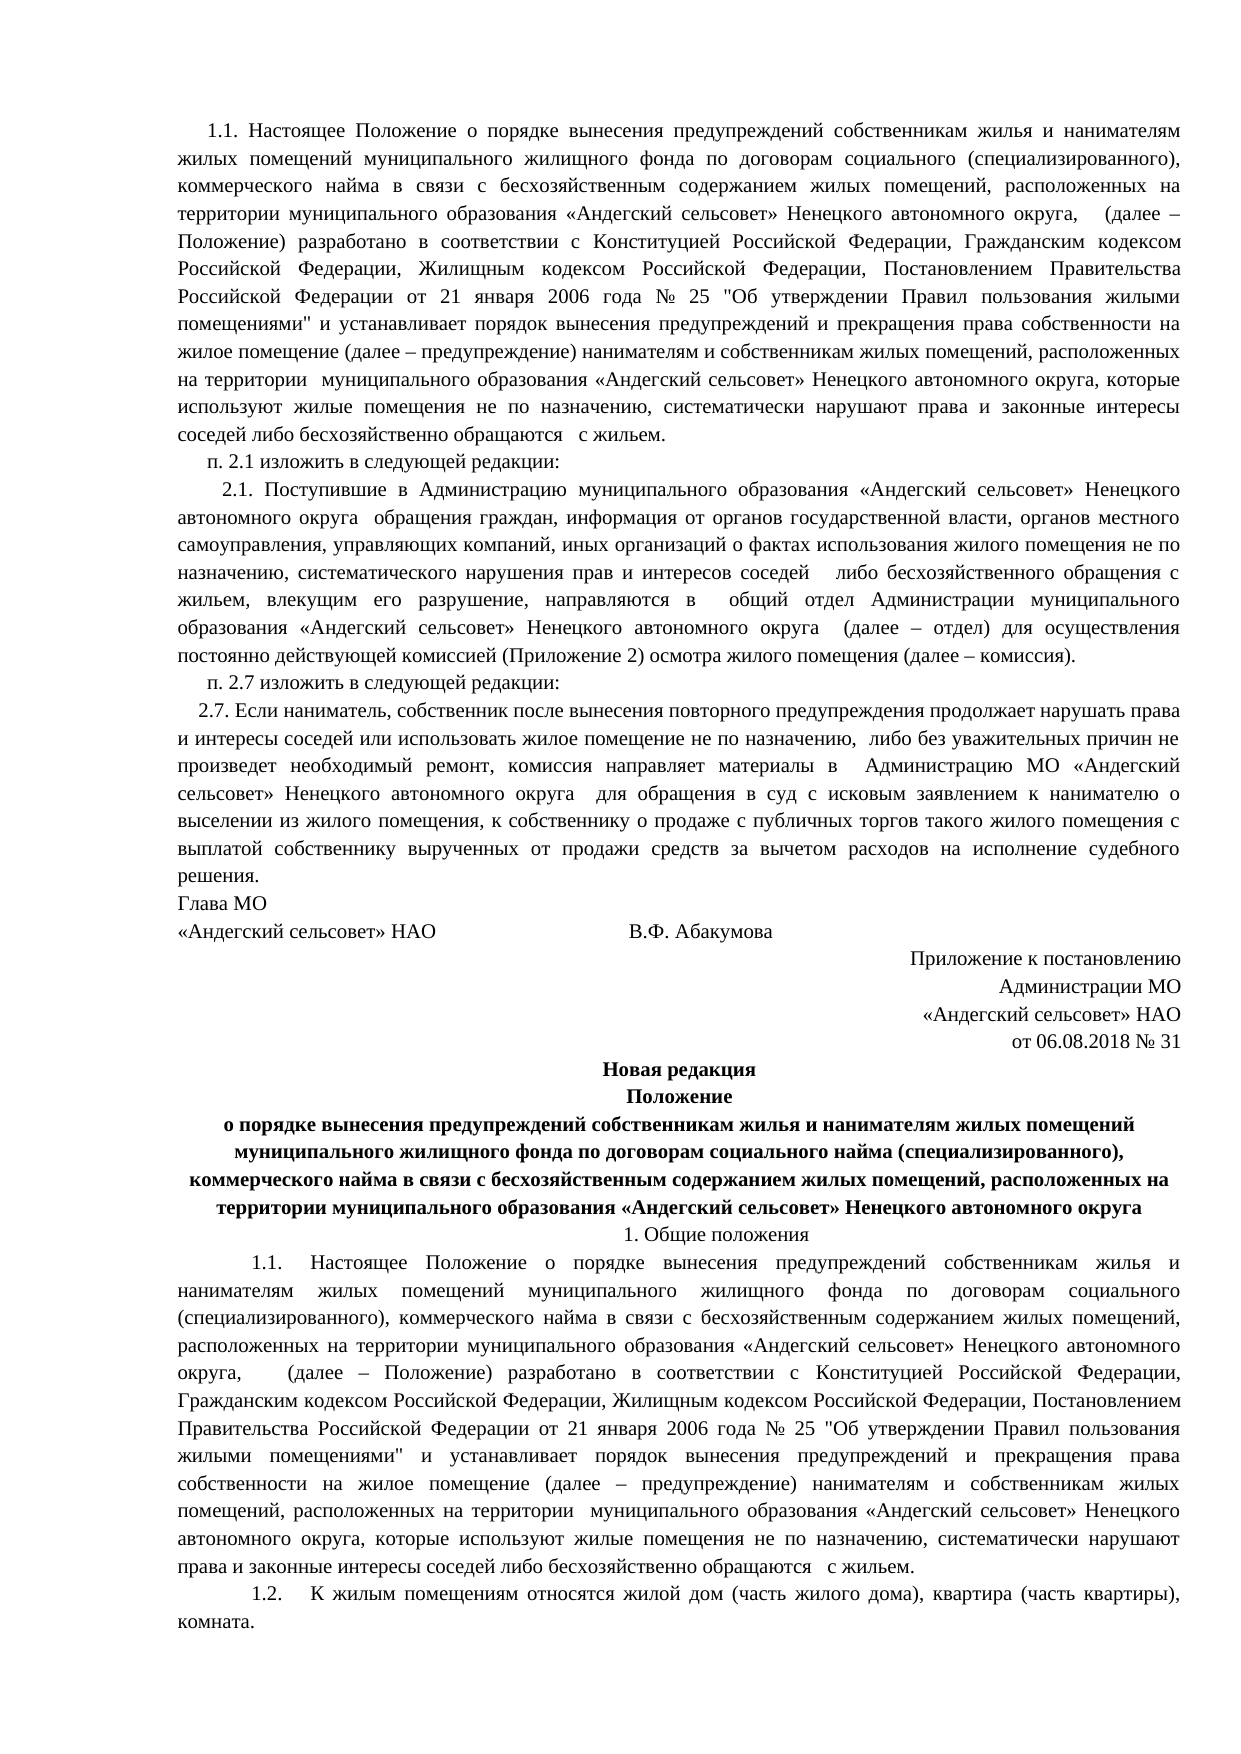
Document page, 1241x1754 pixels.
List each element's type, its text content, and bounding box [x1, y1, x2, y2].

text п. 2.1 изложить в следующей редакции: [177, 449, 1181, 473]
text 2.1. Поступившие в Администрацию муниципального образования «Андегский сельсовет» Ненецкого автономного округа обращения граждан, информация от органов государственной власти, органов местного самоуправления, управляющих компаний, иных организаций о фактах использования жилого помещения не по назначению, систематического нарушения прав и интересов соседей либо бесхозяйственного обращения с жильем, влекущим его разрушение, направляются в общий отдел Администрации муниципального образования «Андегский сельсовет» Ненецкого автономного округа (далее – отдел) для осуществления постоянно действующей комиссией (Приложение 2) осмотра жилого помещения (далее – комиссия). [177, 477, 1181, 667]
text от 06.08.2018 № 31 [177, 1029, 1181, 1053]
text 2.7. Если наниматель, собственник после вынесения повторного предупреждения продолжает нарушать права и интересы соседей или использовать жилое помещение не по назначению, либо без уважительных причин не произведет необходимый ремонт, комиссия направляет материалы в Администрацию МО «Андегский сельсовет» Ненецкого автономного округа для обращения в суд с исковым заявлением к нанимателю о выселении из жилого помещения, к собственнику о продаже с публичных торгов такого жилого помещения с выплатой собственнику вырученных от продажи средств за вычетом расходов на исполнение судебного решения. [177, 698, 1181, 887]
text п. 2.7 изложить в следующей редакции: [177, 670, 1181, 694]
text 1. Общие положения [177, 1222, 1181, 1246]
text «Андегский сельсовет» НАО [177, 1001, 1181, 1026]
text 1.1. Настоящее Положение о порядке вынесения предупреждений собственникам жилья и нанимателям жилых помещений муниципального жилищного фонда по договорам социального (специализированного), коммерческого найма в связи с бесхозяйственным содержанием жилых помещений, расположенных на территории муниципального образования «Андегский сельсовет» Ненецкого автономного округа, (далее – Положение) разработано в соответствии с Конституцией Российской Федерации, Гражданским кодексом Российской Федерации, Жилищным кодексом Российской Федерации, Постановлением Правительства Российской Федерации от 21 января 2006 года № 25 "Об утверждении Правил пользования жилыми помещениями" и устанавливает порядок вынесения предупреждений и прекращения права собственности на жилое помещение (далее – предупреждение) нанимателям и собственникам жилых помещений, расположенных на территории муниципального образования «Андегский сельсовет» Ненецкого автономного округа, которые используют жилые помещения не по назначению, систематически нарушают права и законные интересы соседей либо бесхозяйственно обращаются с жильем. [177, 118, 1181, 446]
text 1.1. Настоящее Положение о порядке вынесения предупреждений собственникам жилья и нанимателям жилых помещений муниципального жилищного фонда по договорам социального (специализированного), коммерческого найма в связи с бесхозяйственным содержанием жилых помещений, расположенных на территории муниципального образования «Андегский сельсовет» Ненецкого автономного округа, (далее – Положение) разработано в соответствии с Конституцией Российской Федерации, Гражданским кодексом Российской Федерации, Жилищным кодексом Российской Федерации, Постановлением Правительства Российской Федерации от 21 января 2006 года № 25 "Об утверждении Правил пользования жилыми помещениями" и устанавливает порядок вынесения предупреждений и прекращения права собственности на жилое помещение (далее – предупреждение) нанимателям и собственникам жилых помещений, расположенных на территории муниципального образования «Андегский сельсовет» Ненецкого автономного округа, которые используют жилые помещения не по назначению, систематически нарушают права и законные интересы соседей либо бесхозяйственно обращаются с жильем. [177, 1250, 1181, 1578]
text Новая редакция [177, 1057, 1181, 1081]
text Администрации МО [177, 974, 1181, 998]
text «Андегский сельсовет» НАО В.Ф. Абакумова [177, 919, 1181, 943]
text Глава МО [177, 891, 1181, 915]
text Положение [177, 1084, 1181, 1108]
text Приложение к постановлению [177, 946, 1181, 970]
text о порядке вынесения предупреждений собственникам жилья и нанимателям жилых помещений муниципального жилищного фонда по договорам социального найма (специализированного), коммерческого найма в связи с бесхозяйственным содержанием жилых помещений, расположенных на территории муниципального образования «Андегский сельсовет» Ненецкого автономного округа [177, 1112, 1181, 1219]
text 1.2. К жилым помещениям относятся жилой дом (часть жилого дома), квартира (часть квартиры), комната. [177, 1581, 1181, 1633]
